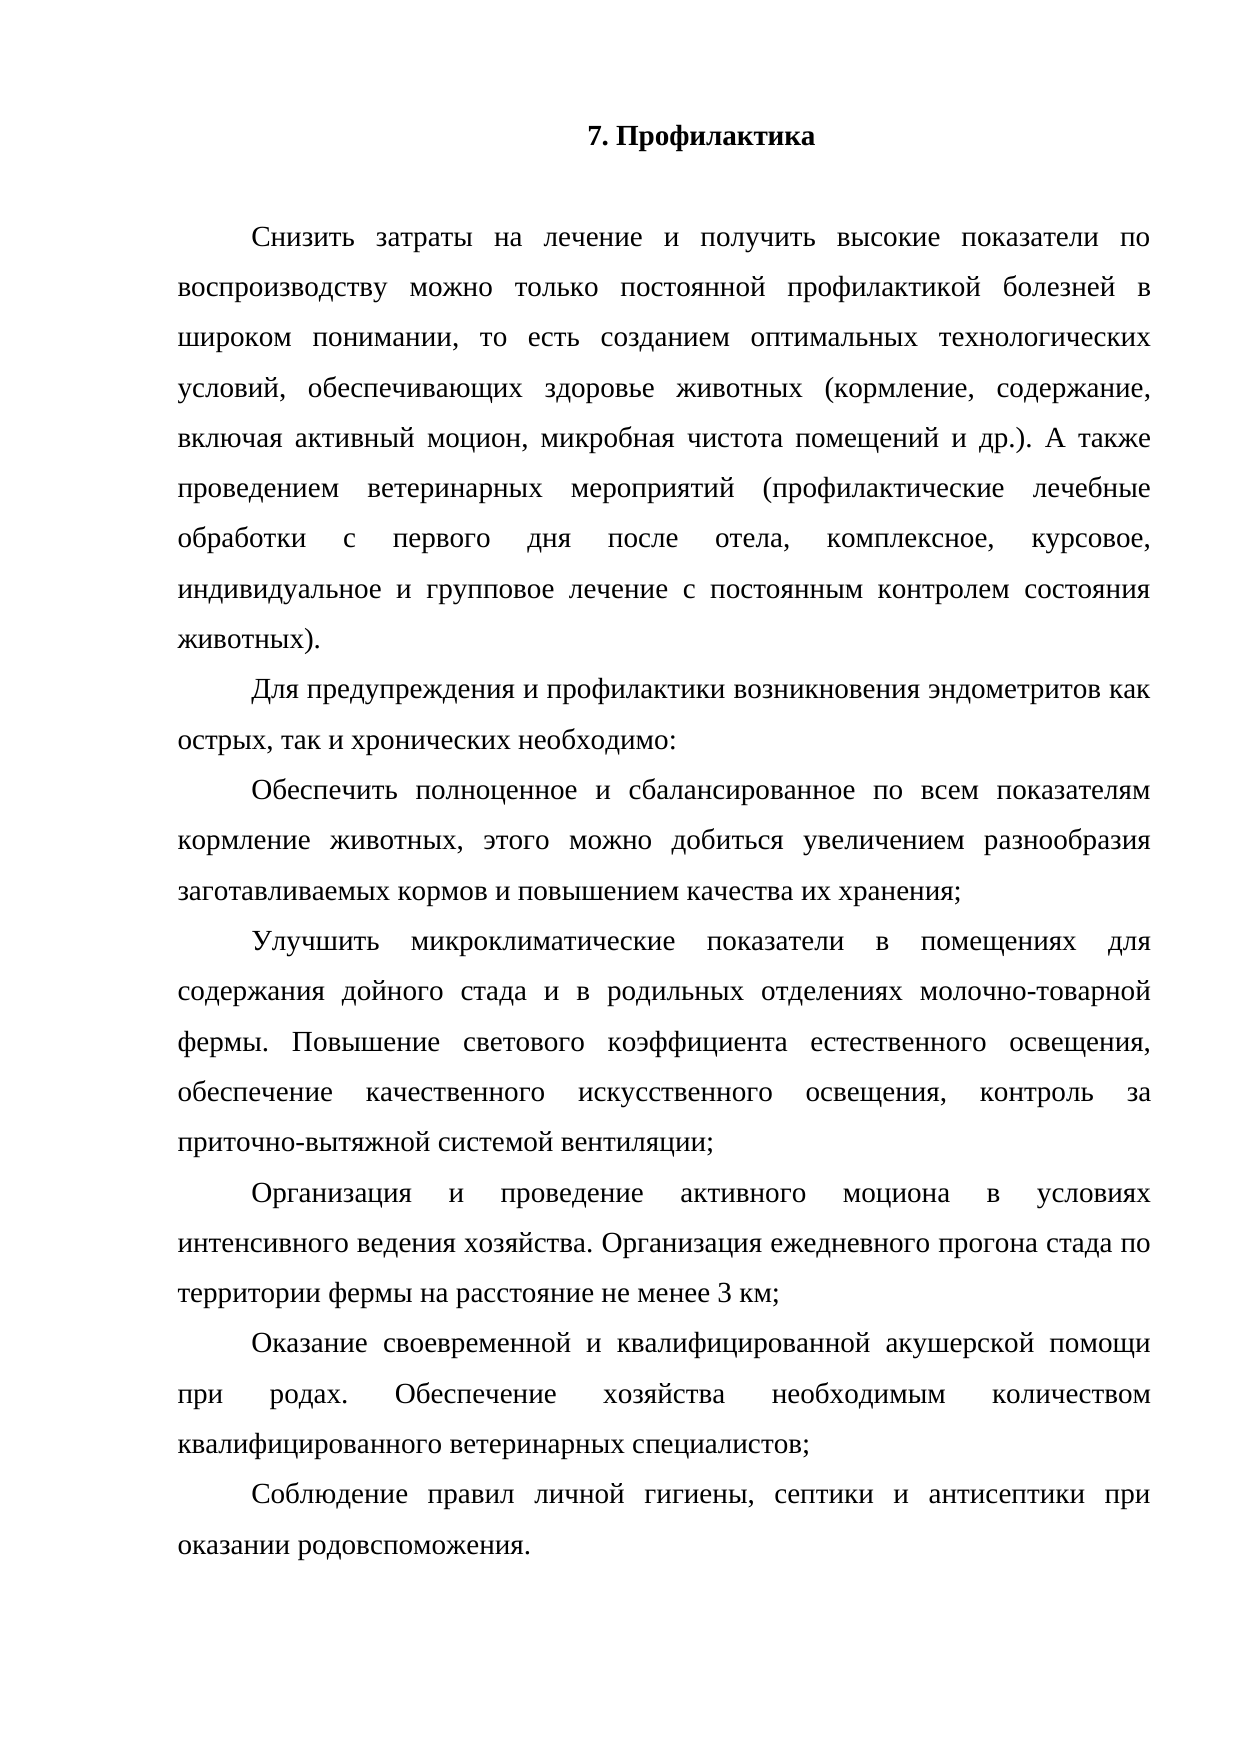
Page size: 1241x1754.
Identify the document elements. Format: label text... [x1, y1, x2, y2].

text Организация и проведение активного моциона в условиях интенсивного ведения хозяйства. Организация ежедневного прогона стада по территории фермы на расстояние не менее ; [177, 1175, 1152, 1309]
text 7. Профилактика [177, 118, 1152, 152]
text Снизить затраты на лечение и получить высокие показатели по воспроизводству можно только постоянной профилактикой болезней в широком понимании, то есть созданием оптимальных технологических условий, обеспечивающих здоровье животных (кормление, содержание, включая активный моцион, микробная чистота помещений и др.). А также проведением ветеринарных мероприятий (профилактические лечебные обработки с первого дня после отела, комплексное, курсовое, индивидуальное и групповое лечение с постоянным контролем состояния животных). [177, 219, 1152, 655]
text Улучшить микроклиматические показатели в помещениях для содержания дойного стада и в родильных отделениях молочно-товарной фермы. Повышение светового коэффициента естественного освещения, обеспечение качественного искусственного освещения, контроль за приточно-вытяжной системой вентиляции; [177, 923, 1152, 1158]
text Соблюдение правил личной гигиены, септики и антисептики при оказании родовспоможения. [177, 1477, 1152, 1560]
text Оказание своевременной и квалифицированной акушерской помощи при родах. Обеспечение хозяйства необходимым количеством квалифицированного ветеринарных специалистов; [177, 1326, 1152, 1460]
text Для предупреждения и профилактики возникновения эндометритов как острых, так и хронических необходимо: [177, 672, 1152, 755]
text Обеспечить полноценное и сбалансированное по всем показателям кормление животных, этого можно добиться увеличением разнообразия заготавливаемых кормов и повышением качества их хранения; [177, 772, 1152, 906]
